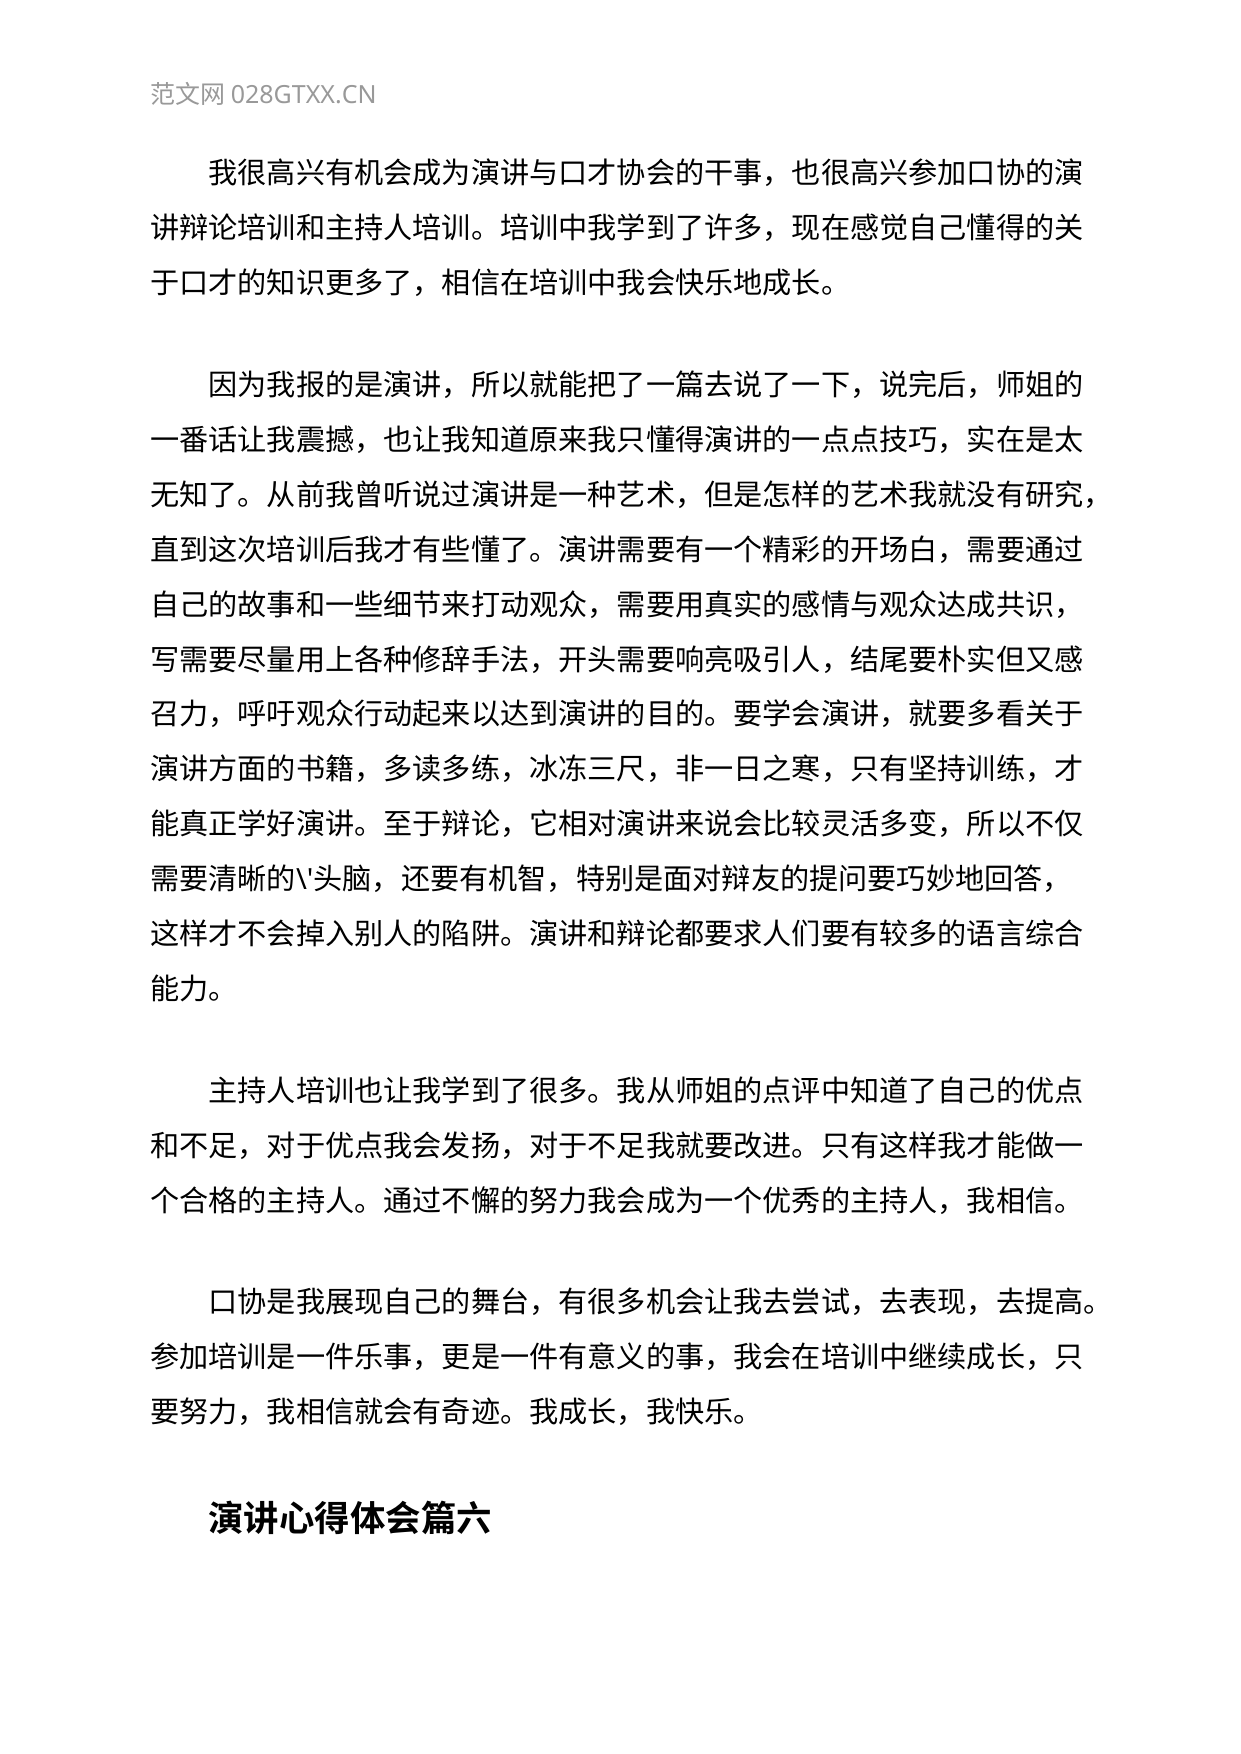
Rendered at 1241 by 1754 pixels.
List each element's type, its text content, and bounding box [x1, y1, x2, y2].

text 因为我报的是演讲，所以就能把了一篇去说了一下，说完后，师姐的一番话让我震撼，也让我知道原来我只懂得演讲的一点点技巧，实在是太无知了。从前我曾听说过演讲是一种艺术，但是怎样的艺术我就没有研究，直到这次培训后我才有些懂了。演讲需要有一个精彩的开场白，需要通过自己的故事和一些细节来打动观众，需要用真实的感情与观众达成共识，写需要尽量用上各种修辞手法，开头需要响亮吸引人，结尾要朴实但又感召力，呼吁观众行动起来以达到演讲的目的。要学会演讲，就要多看关于演讲方面的书籍，多读多练，冰冻三尺，非一日之寒，只有坚持训练，才能真正学好演讲。至于辩论，它相对演讲来说会比较灵活多变，所以不仅需要清晰的\'头脑，还要有机智，特别是面对辩友的提问要巧妙地回答，这样才不会掉入别人的陷阱。演讲和辩论都要求人们要有较多的语言综合能力。 [150, 362, 1090, 1008]
text 我很高兴有机会成为演讲与口才协会的干事，也很高兴参加口协的演讲辩论培训和主持人培训。培训中我学到了许多，现在感觉自己懂得的关于口才的知识更多了，相信在培训中我会快乐地成长。 [150, 150, 1090, 302]
text 演讲心得体会篇六 [150, 1490, 1090, 1542]
text 口协是我展现自己的舞台，有很多机会让我去尝试，去表现，去提高。参加培训是一件乐事，更是一件有意义的事，我会在培训中继续成长，只要努力，我相信就会有奇迹。我成长，我快乐。 [150, 1279, 1090, 1431]
text 主持人培训也让我学到了很多。我从师姐的点评中知道了自己的优点和不足，对于优点我会发扬，对于不足我就要改进。只有这样我才能做一个合格的主持人。通过不懈的努力我会成为一个优秀的主持人，我相信。 [150, 1067, 1090, 1219]
